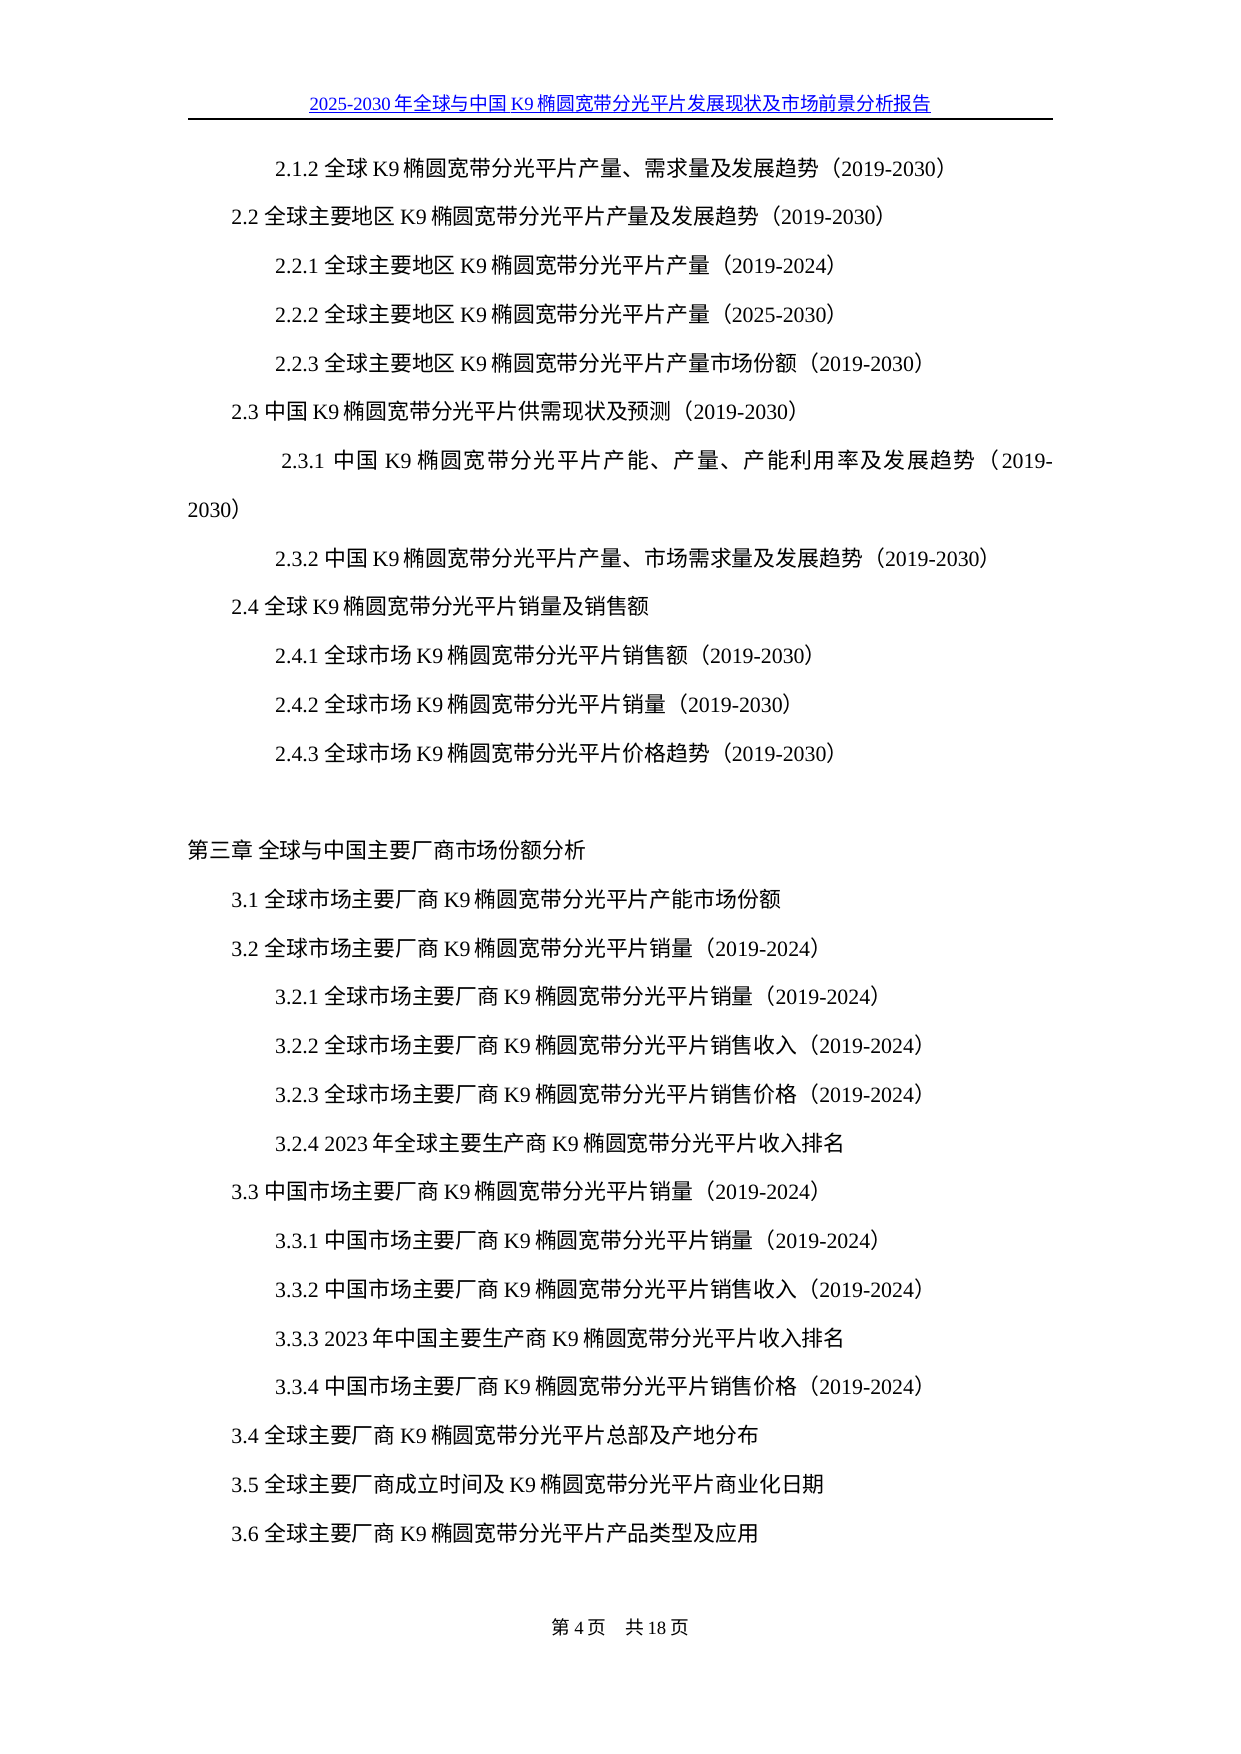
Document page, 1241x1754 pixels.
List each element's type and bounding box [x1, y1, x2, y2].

text [187, 150, 1053, 1548]
